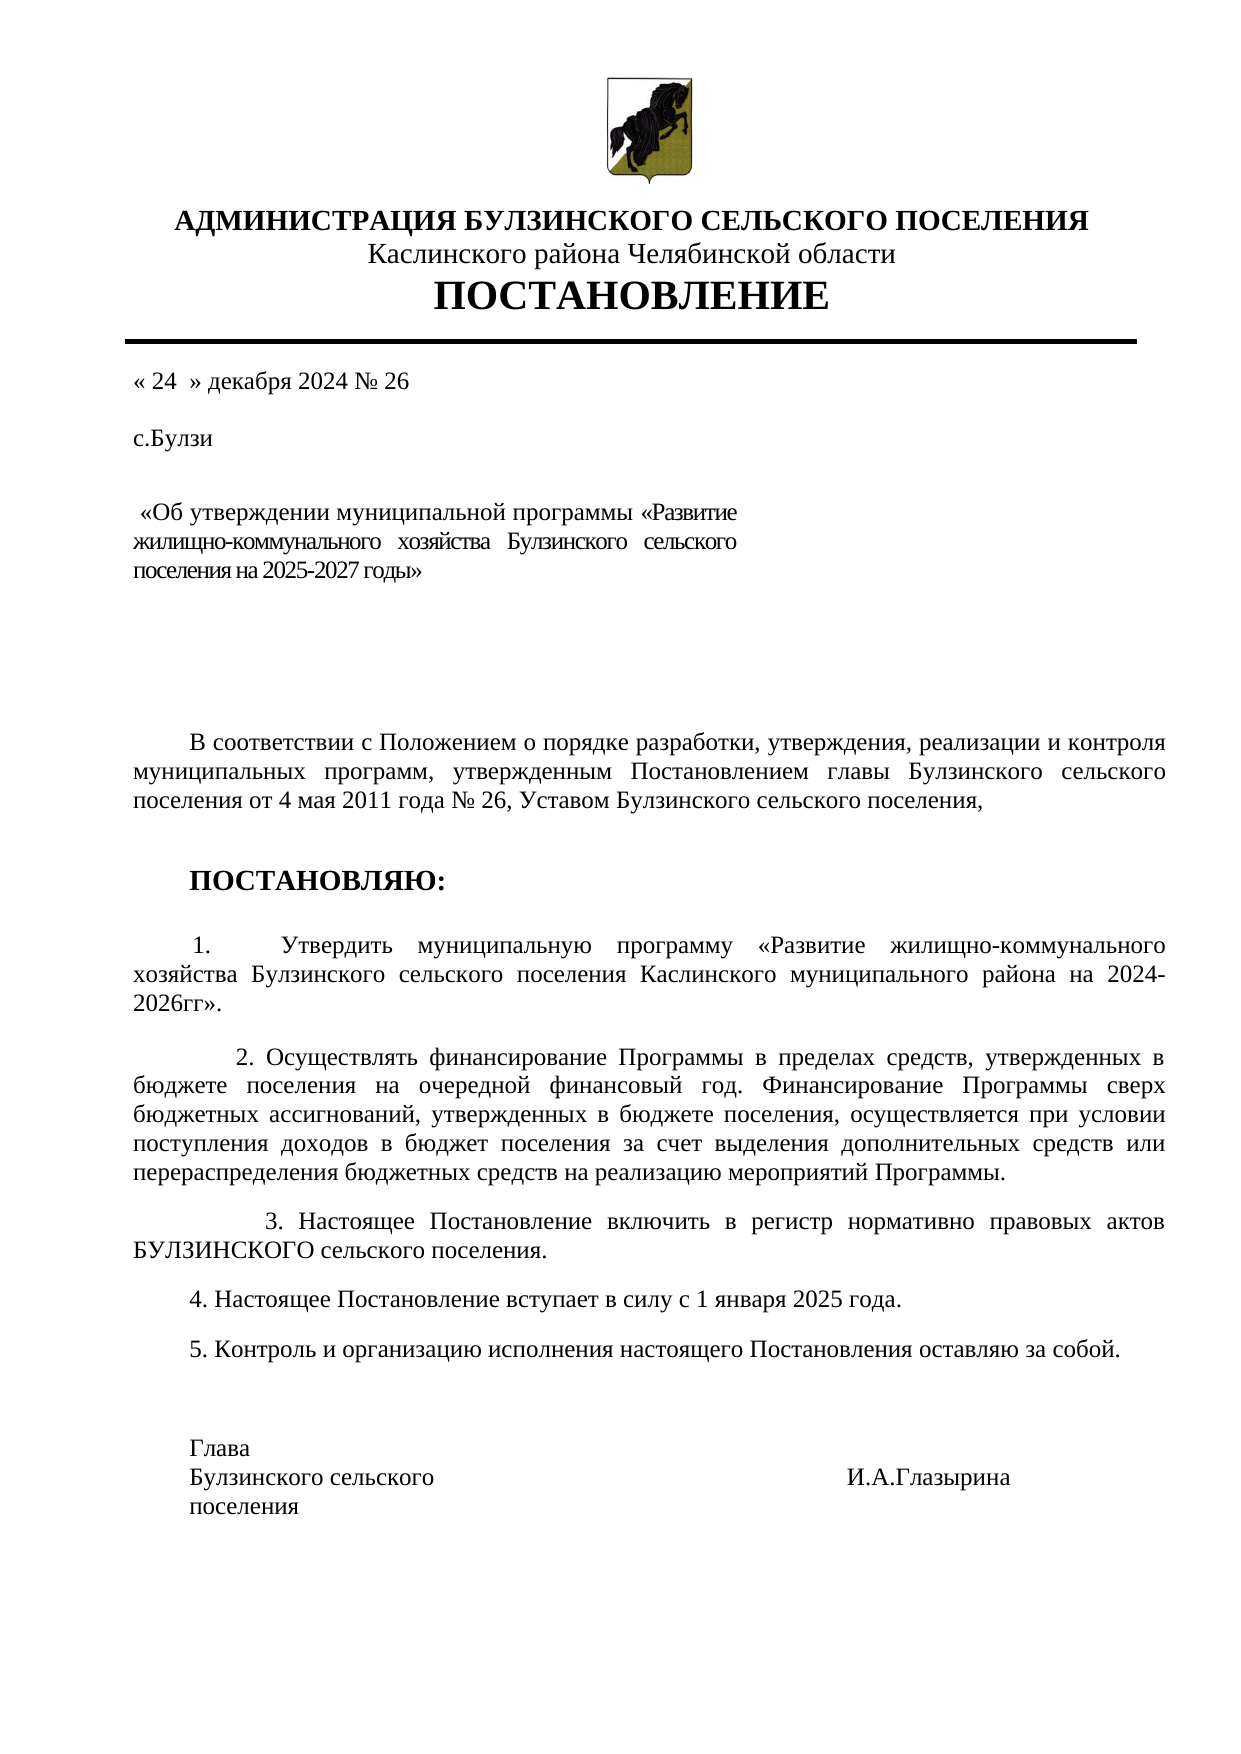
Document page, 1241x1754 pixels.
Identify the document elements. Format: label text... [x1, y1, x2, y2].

text ПОСТАНОВЛЯЮ: [133, 863, 1167, 897]
text Глава [133, 1433, 1167, 1462]
text В соответствии с Положением о порядке разработки, утверждения, реализации и контроля муниципальных программ, утвержденным Постановлением главы Булзинского сельского поселения от 4 мая 2011 года № 26, Уставом Булзинского сельского поселения, [133, 727, 1167, 814]
text 3. Настоящее Постановление включить в регистр нормативно правовых актов БУЛЗИНСКОГО сельского поселения. [133, 1206, 1167, 1264]
picture [606, 77, 693, 184]
text Булзинского сельского И.А.Глазырина [133, 1462, 1167, 1491]
text 2. Осуществлять финансирование Программы в пределах средств, утвержденных в бюджете поселения на очередной финансовый год. Финансирование Программы сверх бюджетных ассигнований, утвержденных в бюджете поселения, осуществляется при условии поступления доходов в бюджет поселения за счет выделения дополнительных средств или перераспределения бюджетных средств на реализацию мероприятий Программы. [133, 1042, 1167, 1185]
text 4. Настоящее Постановление вступает в силу с 1 января 2025 года. [133, 1284, 1167, 1313]
table_cell « 24 » декабря 2024 № 26 с.Булзи [122, 337, 1142, 604]
text 5. Контроль и организацию исполнения настоящего Постановления оставляю за собой. [133, 1334, 1167, 1363]
list Утвердить муниципальную программу «Развитие жилищно-коммунального хозяйства Булзинского сельского поселения Каслинского муниципального района на 2024-2026гг». [133, 930, 1167, 1017]
table_header АДМИНИСТРАЦИЯ БУЛЗИНСКОГО СЕЛЬСКОГО ПОСЕЛЕНИЯ Каслинского района Челябинской области ПОСТАНОВЛЕНИЕ [122, 203, 1142, 337]
text поселения [133, 1491, 1167, 1519]
